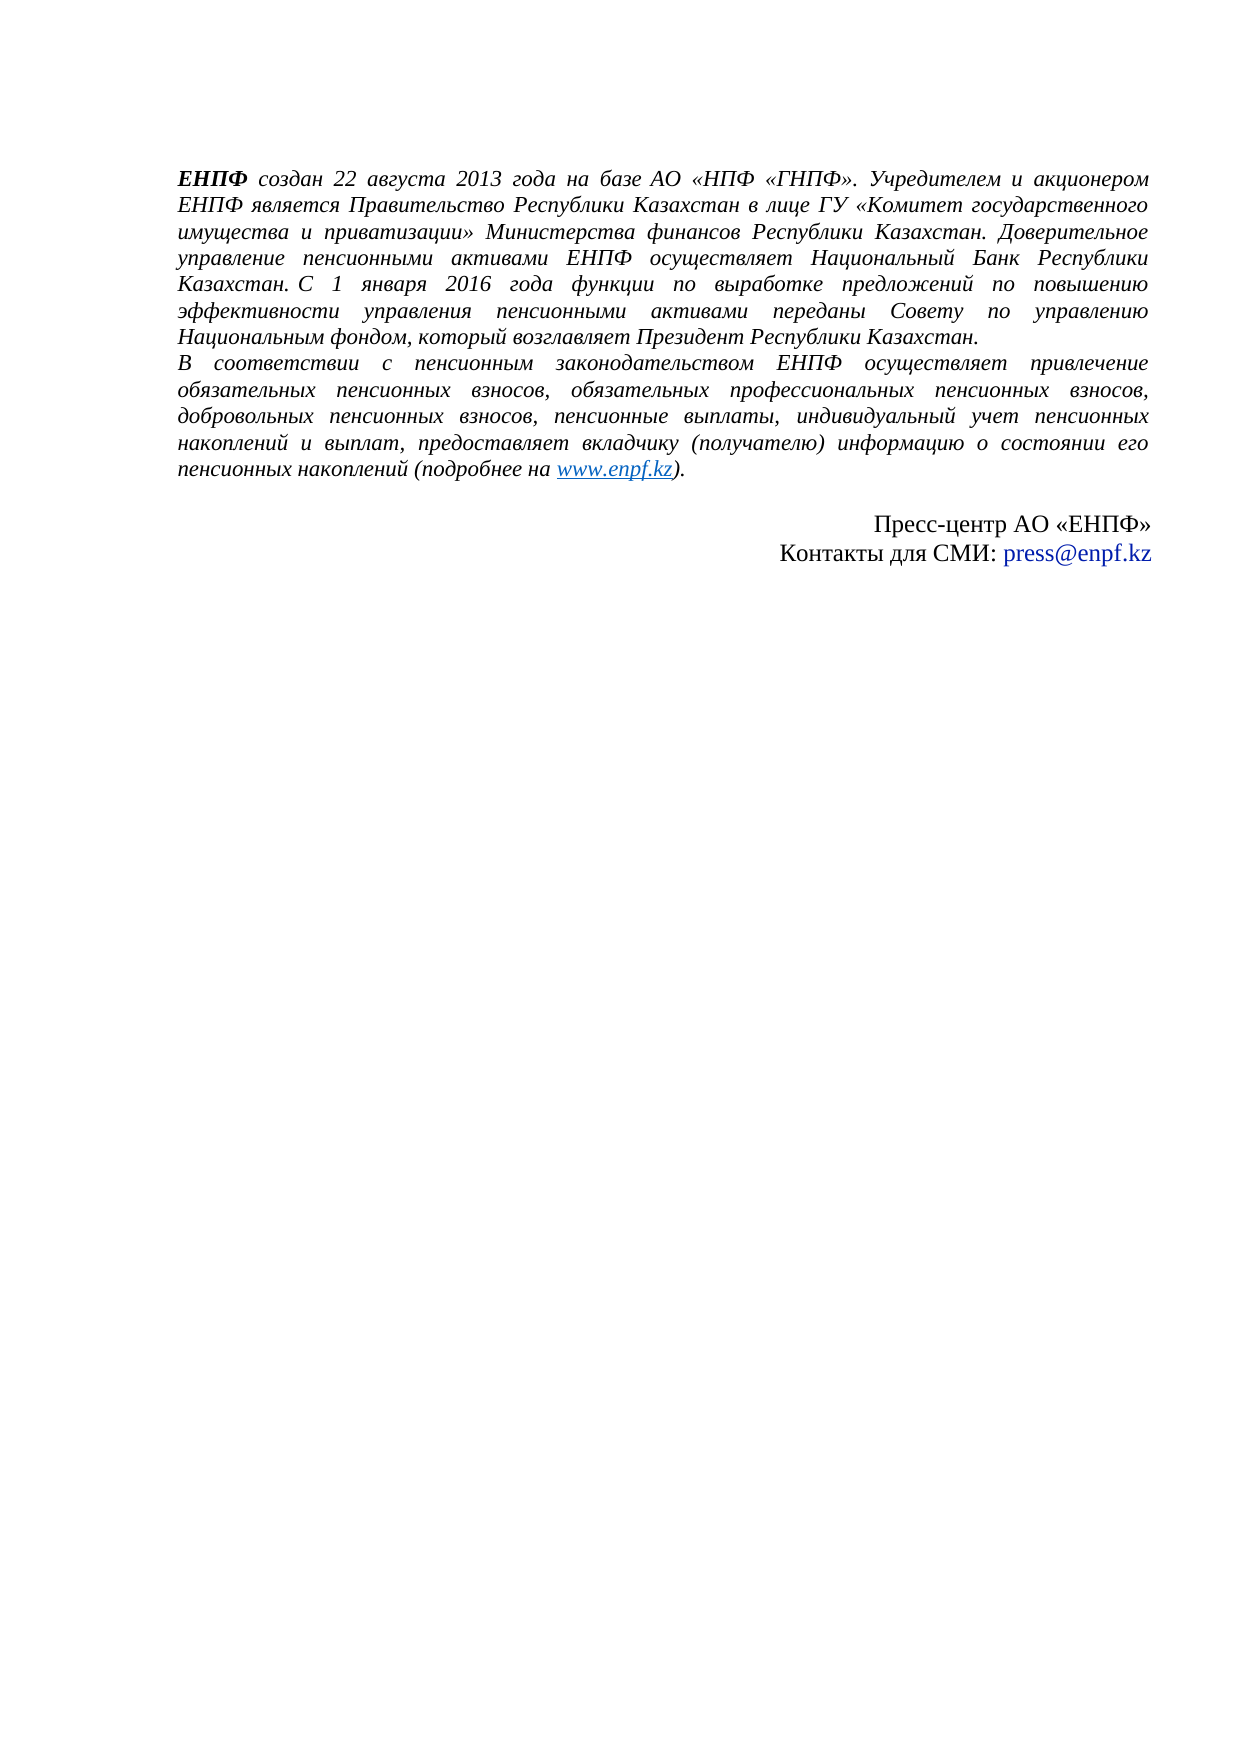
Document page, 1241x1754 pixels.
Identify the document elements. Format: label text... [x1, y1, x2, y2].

text ЕНПФ создан 22 августа 2013 года на базе АО «НПФ «ГНПФ». Учредителем и акционером ЕНПФ является Правительство Республики Казахстан в лице ГУ «Комитет государственного имущества и приватизации» Министерства финансов Республики Казахстан. Доверительное управление пенсионными активами ЕНПФ осуществляет Национальный Банк Республики Казахстан. С 1 января 2016 года функции по выработке предложений по повышению эффективности управления пенсионными активами переданы Совету по управлению Национальным фондом, который возглавляет Президент Республики Казахстан. [177, 165, 1152, 349]
text Контакты для СМИ: press@enpf.kz [177, 538, 1152, 567]
text В соответствии с пенсионным законодательством ЕНПФ осуществляет привлечение обязательных пенсионных взносов, обязательных профессиональных пенсионных взносов, добровольных пенсионных взносов, пенсионные выплаты, индивидуальный учет пенсионных накоплений и выплат, предоставляет вкладчику (получателю) информацию о состоянии его пенсионных накоплений (подробнее на www.enpf.kz). [177, 349, 1152, 481]
text Пресс-центр АО «ЕНПФ» [177, 509, 1152, 538]
